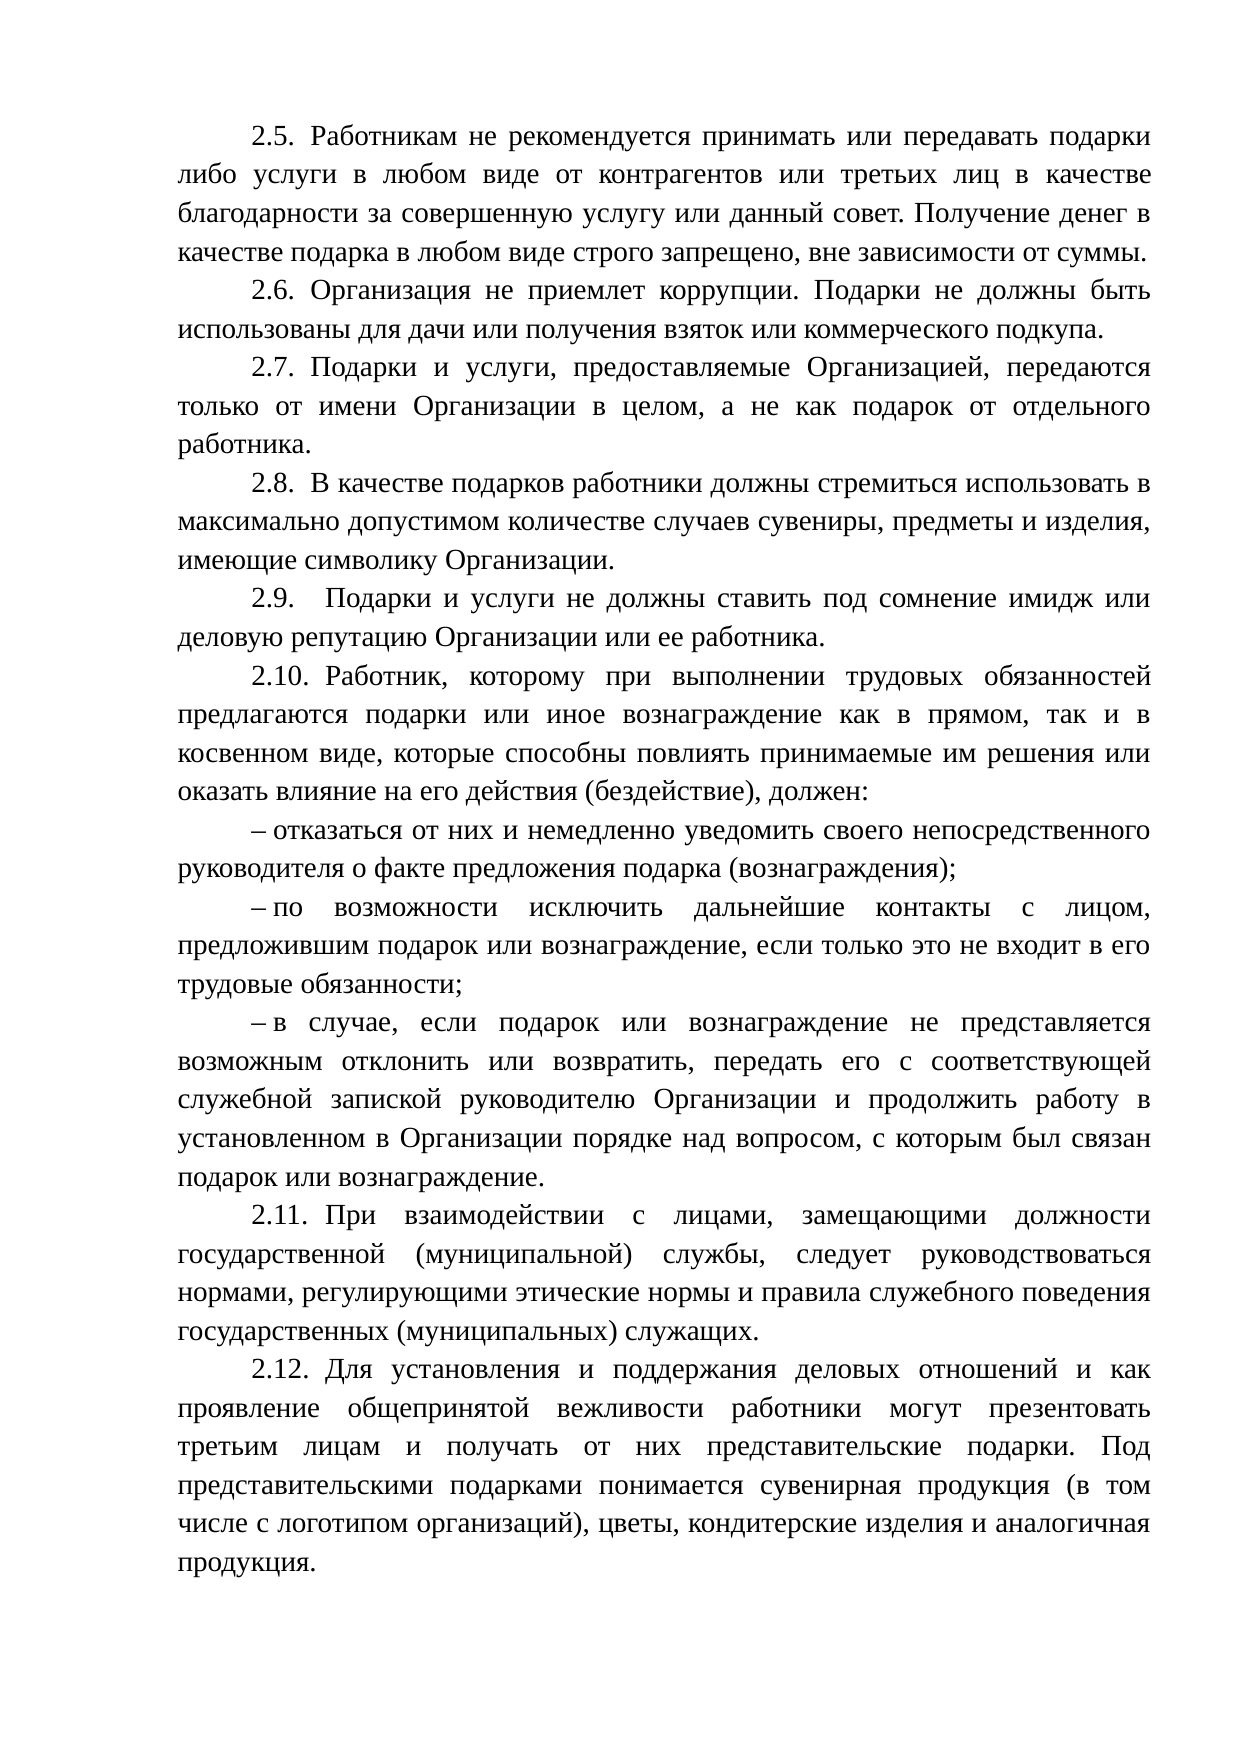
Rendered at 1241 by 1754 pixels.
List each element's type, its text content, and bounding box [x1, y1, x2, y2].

text – по возможности исключить дальнейшие контакты с лицом, предложившим подарок или вознаграждение, если только это не входит в его трудовые обязанности; [177, 889, 1152, 999]
list В качестве подарков работники должны стремиться использовать в максимально допустимом количестве случаев сувениры, предметы и изделия, имеющие символику Организации. [177, 465, 1152, 576]
list Подарки и услуги не должны ставить под сомнение имидж или деловую репутацию Организации или ее работника. [177, 581, 1152, 653]
list Работник, которому при выполнении трудовых обязанностей предлагаются подарки или иное вознаграждение как в прямом, так и в косвенном виде, которые способны повлиять принимаемые им решения или оказать влияние на его действия (бездействие), должен: [177, 658, 1152, 807]
list Подарки и услуги, предоставляемые Организацией, передаются только от имени Организации в целом, а не как подарок от отдельного работника. [177, 349, 1152, 460]
list При взаимодействии с лицами, замещающими должности государственной (муниципальной) службы, следует руководствоваться нормами, регулирующими этические нормы и правила служебного поведения государственных (муниципальных) служащих. [177, 1197, 1152, 1346]
text – отказаться от них и немедленно уведомить своего непосредственного руководителя о факте предложения подарка (вознаграждения); [177, 812, 1152, 884]
list Работникам не рекомендуется принимать или передавать подарки либо услуги в любом виде от контрагентов или третьих лиц в качестве благодарности за совершенную услугу или данный совет. Получение денег в качестве подарка в любом виде строго запрещено, вне зависимости от суммы. [177, 118, 1152, 267]
text – в случае, если подарок или вознаграждение не представляется возможным отклонить или возвратить, передать его с соответствующей служебной запиской руководителю Организации и продолжить работу в установленном в Организации порядке над вопросом, с которым был связан подарок или вознаграждение. [177, 1004, 1152, 1192]
list Для установления и поддержания деловых отношений и как проявление общепринятой вежливости работники могут презентовать третьим лицам и получать от них представительские подарки. Под представительскими подарками понимается сувенирная продукция (в том числе с логотипом организаций), цветы, кондитерские изделия и аналогичная продукция. [177, 1351, 1152, 1578]
list Организация не приемлет коррупции. Подарки не должны быть использованы для дачи или получения взяток или коммерческого подкупа. [177, 272, 1152, 344]
